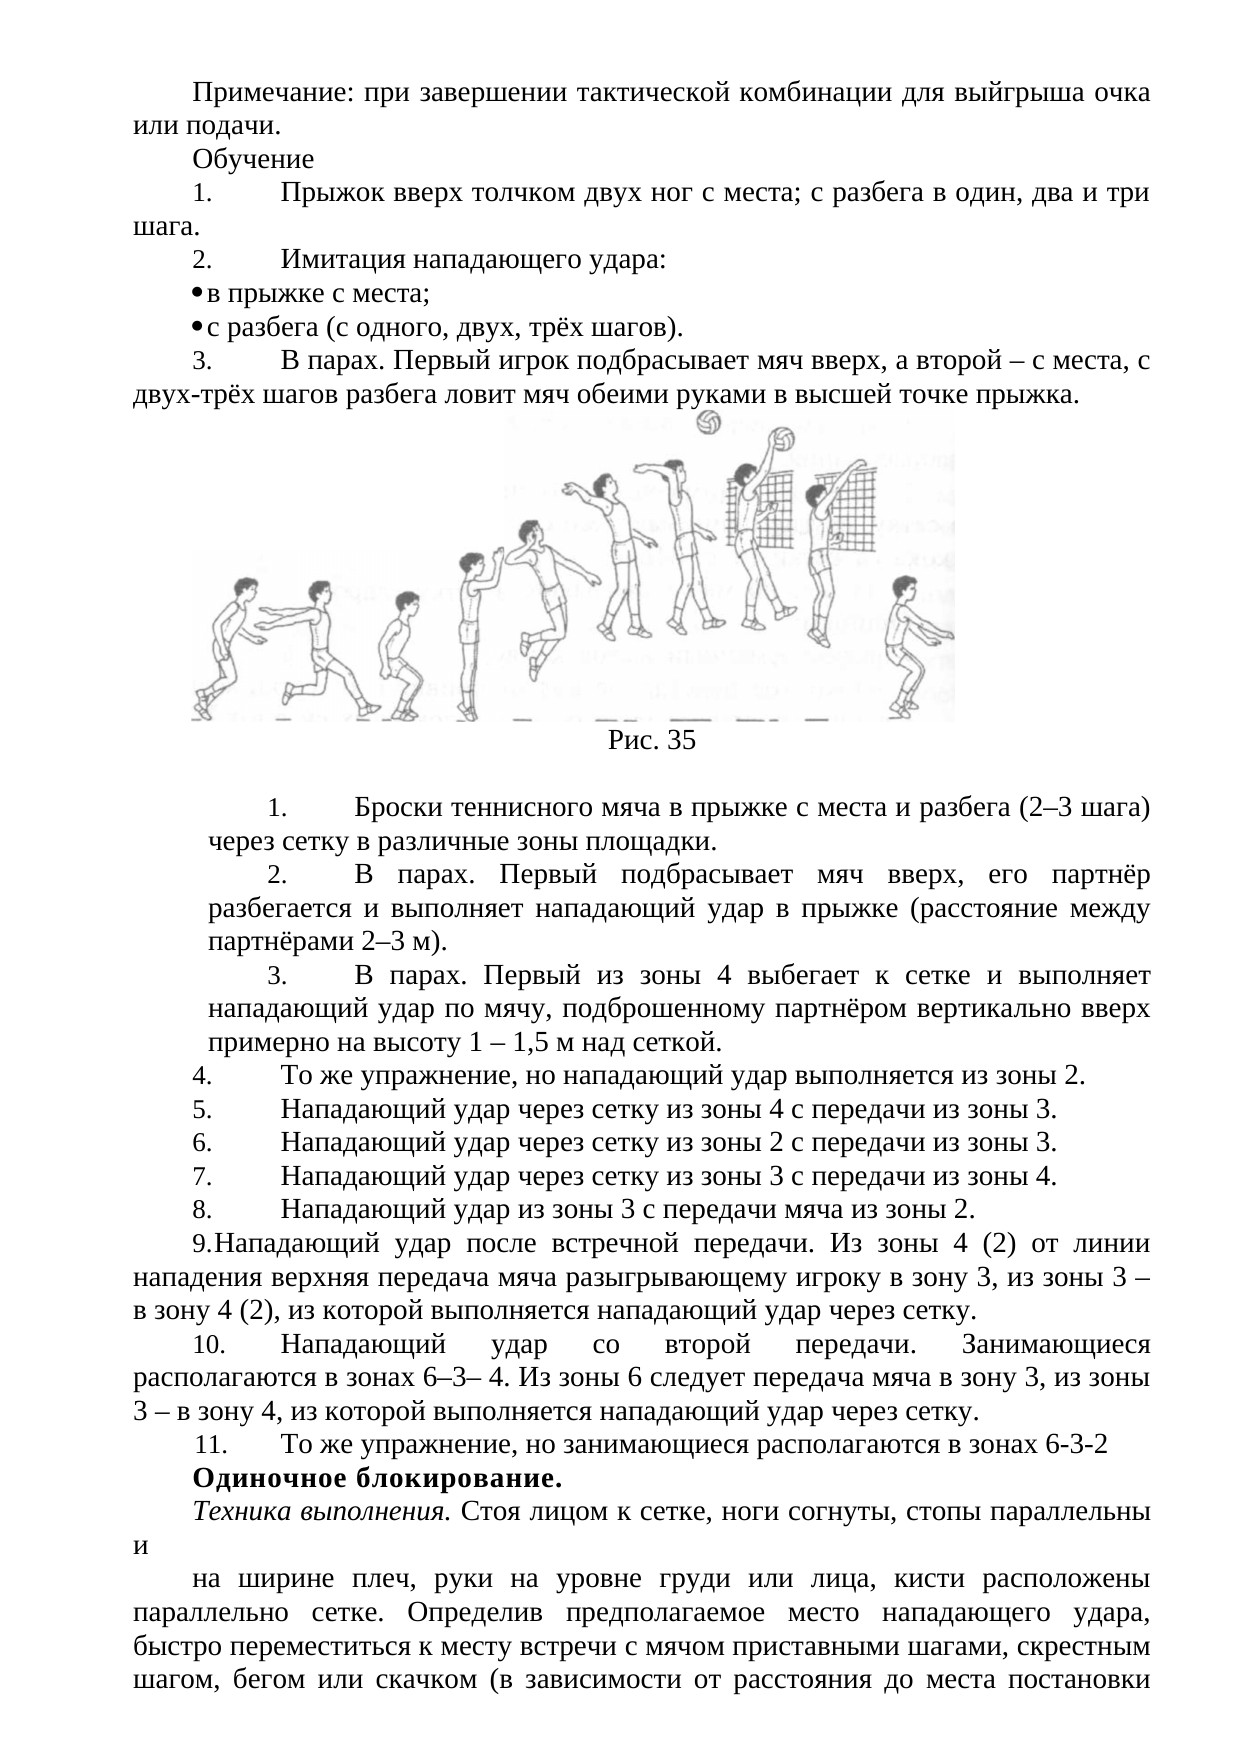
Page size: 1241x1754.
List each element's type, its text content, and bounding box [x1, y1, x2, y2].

list Нападающий удар через сетку из зоны 2 с передачи из зоны 3. [133, 1124, 1152, 1158]
list В парах. Первый подбрасывает мяч вверх, его партнёр разбегается и выполняет нападающий удар в прыжке (расстояние между партнёрами 2–3 м). [208, 856, 1152, 957]
list Нападающий удар через сетку из зоны 3 с передачи из зоны 4. [133, 1158, 1152, 1192]
list То же упражнение, но нападающий удар выполняется из зоны 2. [133, 1057, 1152, 1091]
list Нападающий удар после встречной передачи. Из зоны 4 (2) от линии нападения верхняя передача мяча разыгрывающему игроку в зону 3, из зоны 3 – в зону 4 (2), из которой выполняется нападающий удар через сетку. [133, 1225, 1152, 1326]
text Техника выполнения. Стоя лицом к сетке, ноги согнуты, стопы параллельны и [133, 1493, 1152, 1561]
list с разбега (с одного, двух, трёх шагов). [133, 309, 1152, 342]
list В парах. Первый игрок подбрасывает мяч вверх, а второй – с места, с двух-трёх шагов разбега ловит мяч обеими руками в высшей точке прыжка. [133, 342, 1152, 409]
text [133, 1561, 1152, 1695]
text Примечание: при завершении тактической комбинации для выйгрыша очка или подачи. [133, 74, 1152, 141]
list То же упражнение, но занимающиеся располагаются в зонах 6-3-2 [135, 1426, 1152, 1460]
list Прыжок вверх толчком двух ног с места; с разбега в один, два и три шага. [133, 174, 1152, 242]
list Нападающий удар через сетку из зоны 4 с передачи из зоны 3. [133, 1091, 1152, 1124]
list Броски теннисного мяча в прыжке с места и разбега (2–3 шага) через сетку в различные зоны площадки. [208, 789, 1152, 856]
list Нападающий удар из зоны 3 с передачи мяча из зоны 2. [133, 1192, 1152, 1225]
list В парах. Первый из зоны 4 выбегает к сетке и выполняет нападающий удар по мячу, подброшенному партнёром вертикально вверх примерно на высоту 1 – 1,5 м над сеткой. [208, 957, 1152, 1057]
list в прыжке с места; [133, 275, 1152, 309]
text Обучение [133, 141, 1152, 174]
text Одиночное блокирование. [133, 1460, 1152, 1493]
picture [505, 410, 955, 722]
text Рис. 35 [133, 722, 1152, 756]
list Имитация нападающего удара: [133, 242, 1152, 275]
picture [192, 547, 504, 722]
list Нападающий удар со второй передачи. Занимающиеся располагаются в зонах 6–3– 4. Из зоны 6 следует передача мяча в зону 3, из зоны 3 – в зону 4, из которой выполняется нападающий удар через сетку. [133, 1326, 1152, 1426]
